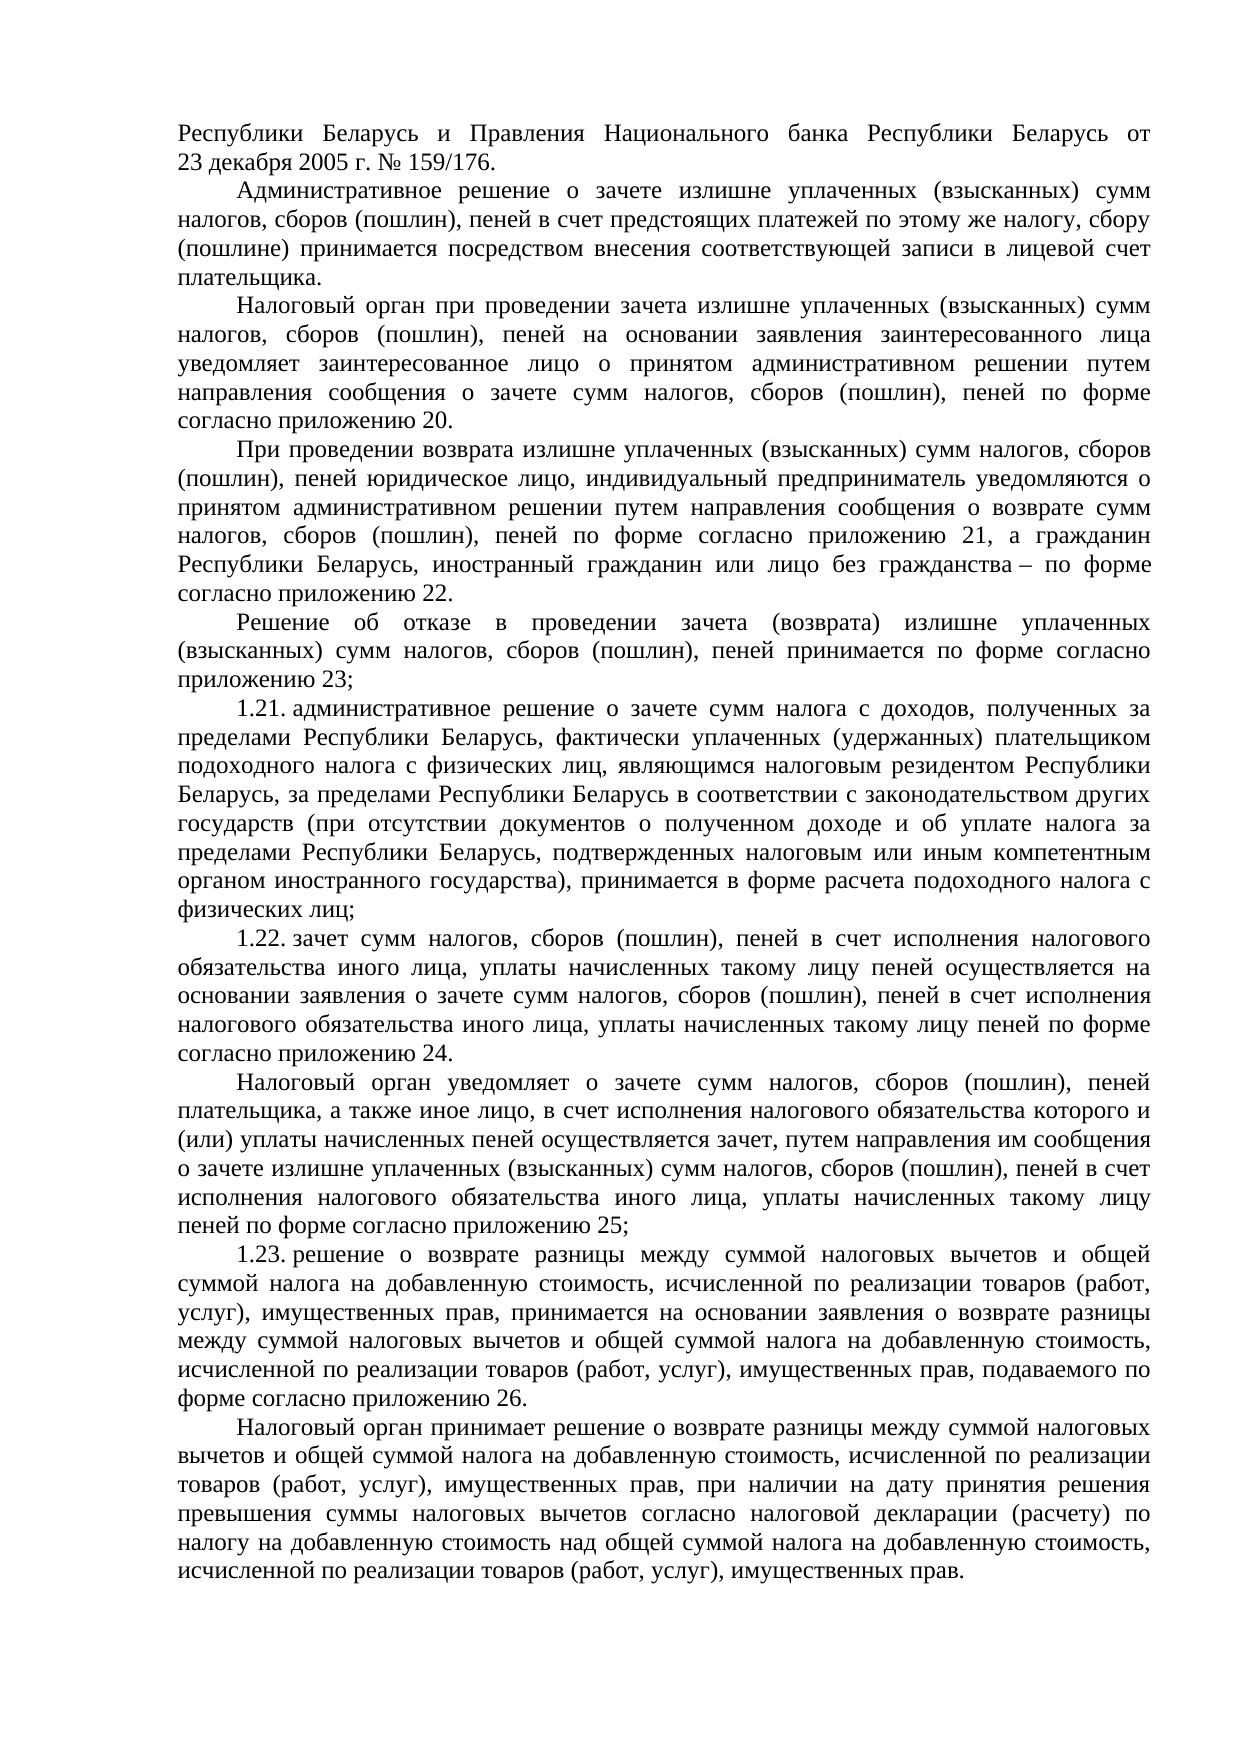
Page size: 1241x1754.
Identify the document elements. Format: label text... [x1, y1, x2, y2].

text Налоговый орган принимает решение о возврате разницы между суммой налоговых вычетов и общей суммой налога на добавленную стоимость, исчисленной по реализации товаров (работ, услуг), имущественных прав, при наличии на дату принятия решения превышения суммы налоговых вычетов согласно налоговой декларации (расчету) по налогу на добавленную стоимость над общей суммой налога на добавленную стоимость, исчисленной по реализации товаров (работ, услуг), имущественных прав. [177, 1412, 1152, 1584]
text Административное решение о зачете излишне уплаченных (взысканных) сумм налогов, сборов (пошлин), пеней в счет предстоящих платежей по этому же налогу, сбору (пошлине) принимается посредством внесения соответствующей записи в лицевой счет плательщика. [177, 176, 1152, 291]
text Решение об отказе в проведении зачета (возврата) излишне уплаченных (взысканных) сумм налогов, сборов (пошлин), пеней принимается по форме согласно приложению 23; [177, 607, 1152, 693]
text 1.22. зачет сумм налогов, сборов (пошлин), пеней в счет исполнения налогового обязательства иного лица, уплаты начисленных такому лицу пеней осуществляется на основании заявления о зачете сумм налогов, сборов (пошлин), пеней в счет исполнения налогового обязательства иного лица, уплаты начисленных такому лицу пеней по форме согласно приложению 24. [177, 923, 1152, 1067]
text Налоговый орган при проведении зачета излишне уплаченных (взысканных) сумм налогов, сборов (пошлин), пеней на основании заявления заинтересованного лица уведомляет заинтересованное лицо о принятом административном решении путем направления сообщения о зачете сумм налогов, сборов (пошлин), пеней по форме согласно приложению 20. [177, 291, 1152, 434]
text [177, 118, 1152, 176]
text Налоговый орган уведомляет о зачете сумм налогов, сборов (пошлин), пеней плательщика, а также иное лицо, в счет исполнения налогового обязательства которого и (или) уплаты начисленных пеней осуществляется зачет, путем направления им сообщения о зачете излишне уплаченных (взысканных) сумм налогов, сборов (пошлин), пеней в счет исполнения налогового обязательства иного лица, уплаты начисленных такому лицу пеней по форме согласно приложению 25; [177, 1067, 1152, 1239]
text 1.23. решение о возврате разницы между суммой налоговых вычетов и общей суммой налога на добавленную стоимость, исчисленной по реализации товаров (работ, услуг), имущественных прав, принимается на основании заявления о возврате разницы между суммой налоговых вычетов и общей суммой налога на добавленную стоимость, исчисленной по реализации товаров (работ, услуг), имущественных прав, подаваемого по форме согласно приложению 26. [177, 1239, 1152, 1412]
text При проведении возврата излишне уплаченных (взысканных) сумм налогов, сборов (пошлин), пеней юридическое лицо, индивидуальный предприниматель уведомляются о принятом административном решении путем направления сообщения о возврате сумм налогов, сборов (пошлин), пеней по форме согласно приложению 21, а гражданин Республики Беларусь, иностранный гражданин или лицо без гражданства – по форме согласно приложению 22. [177, 434, 1152, 607]
text 1.21. административное решение о зачете сумм налога с доходов, полученных за пределами Республики Беларусь, фактически уплаченных (удержанных) плательщиком подоходного налога с физических лиц, являющимся налоговым резидентом Республики Беларусь, за пределами Республики Беларусь в соответствии с законодательством других государств (при отсутствии документов о полученном доходе и об уплате налога за пределами Республики Беларусь, подтвержденных налоговым или иным компетентным органом иностранного государства), принимается в форме расчета подоходного налога с физических лиц; [177, 693, 1152, 923]
